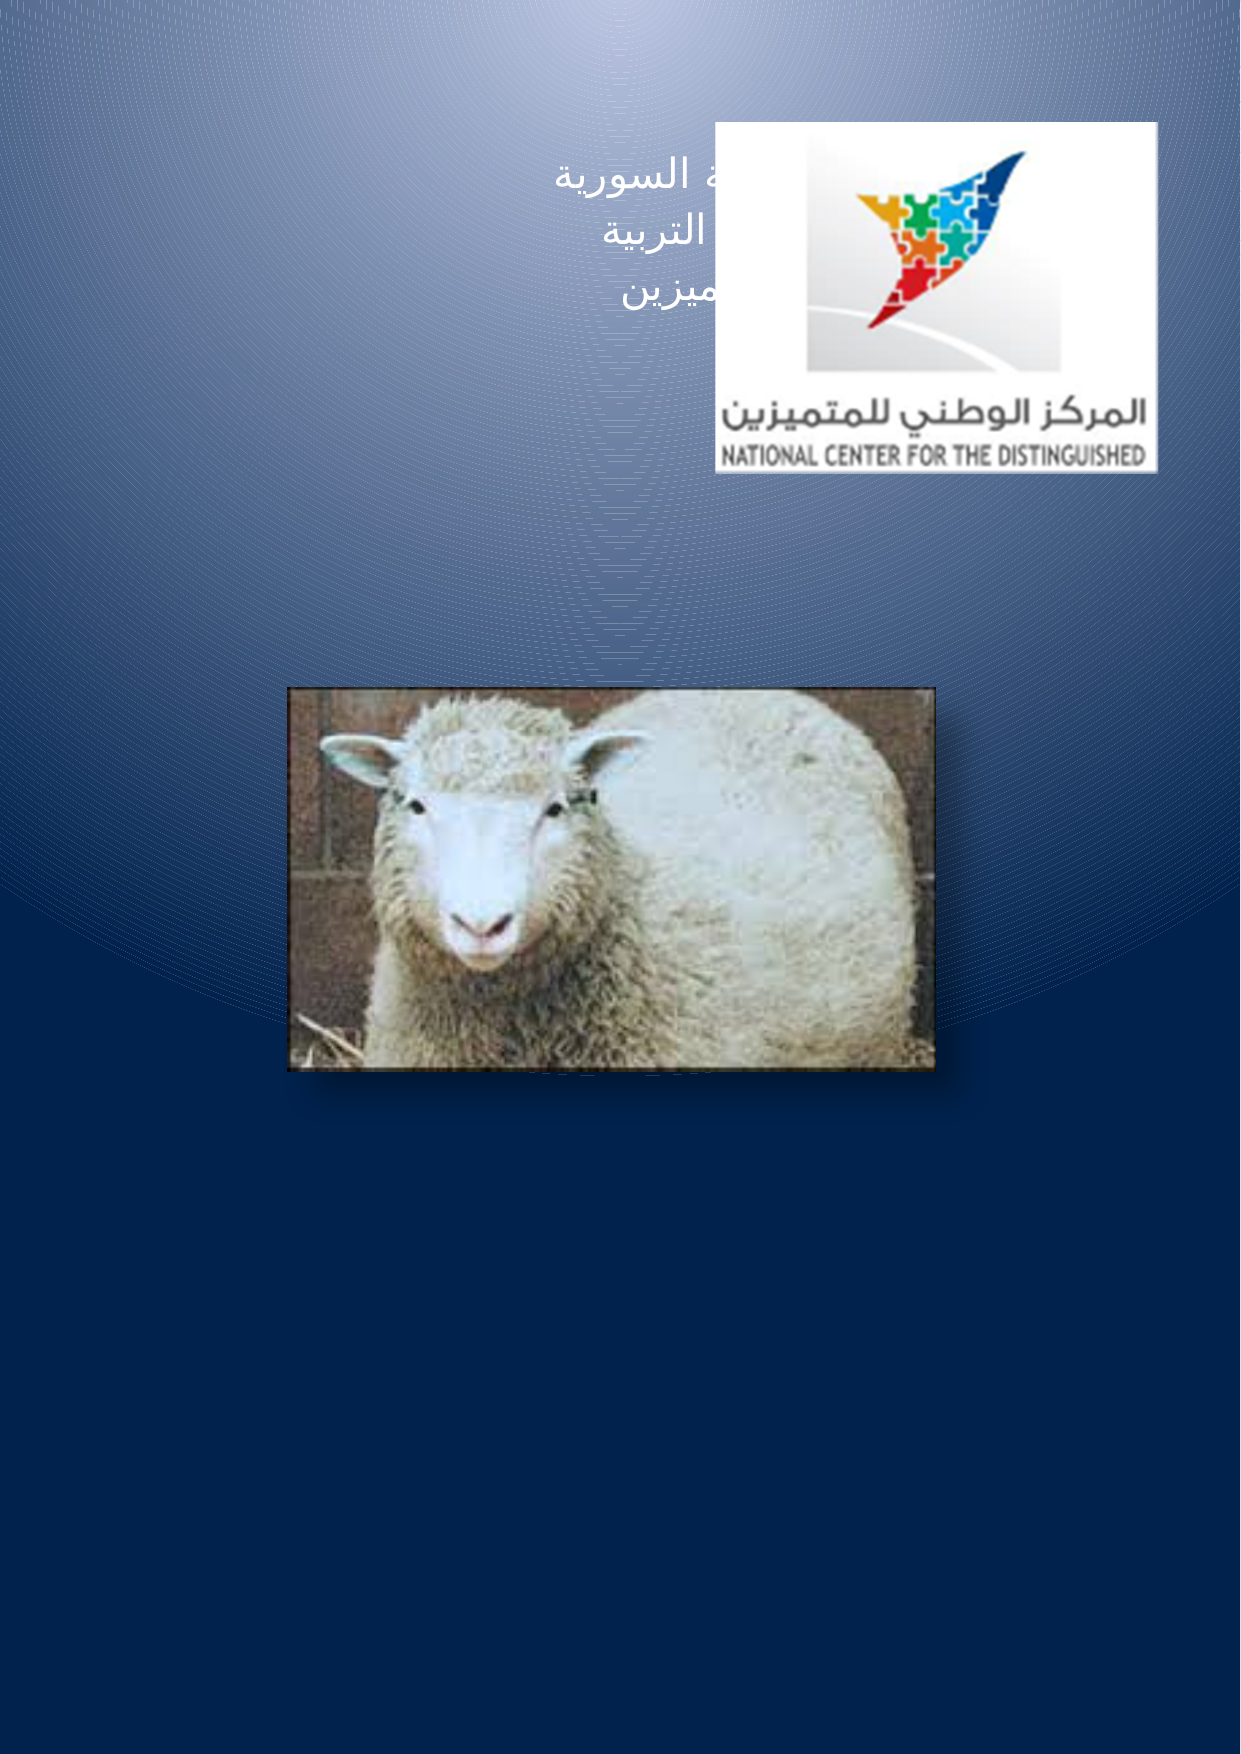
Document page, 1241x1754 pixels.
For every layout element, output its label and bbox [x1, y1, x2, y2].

picture [287, 687, 936, 1072]
picture [715, 122, 1159, 474]
